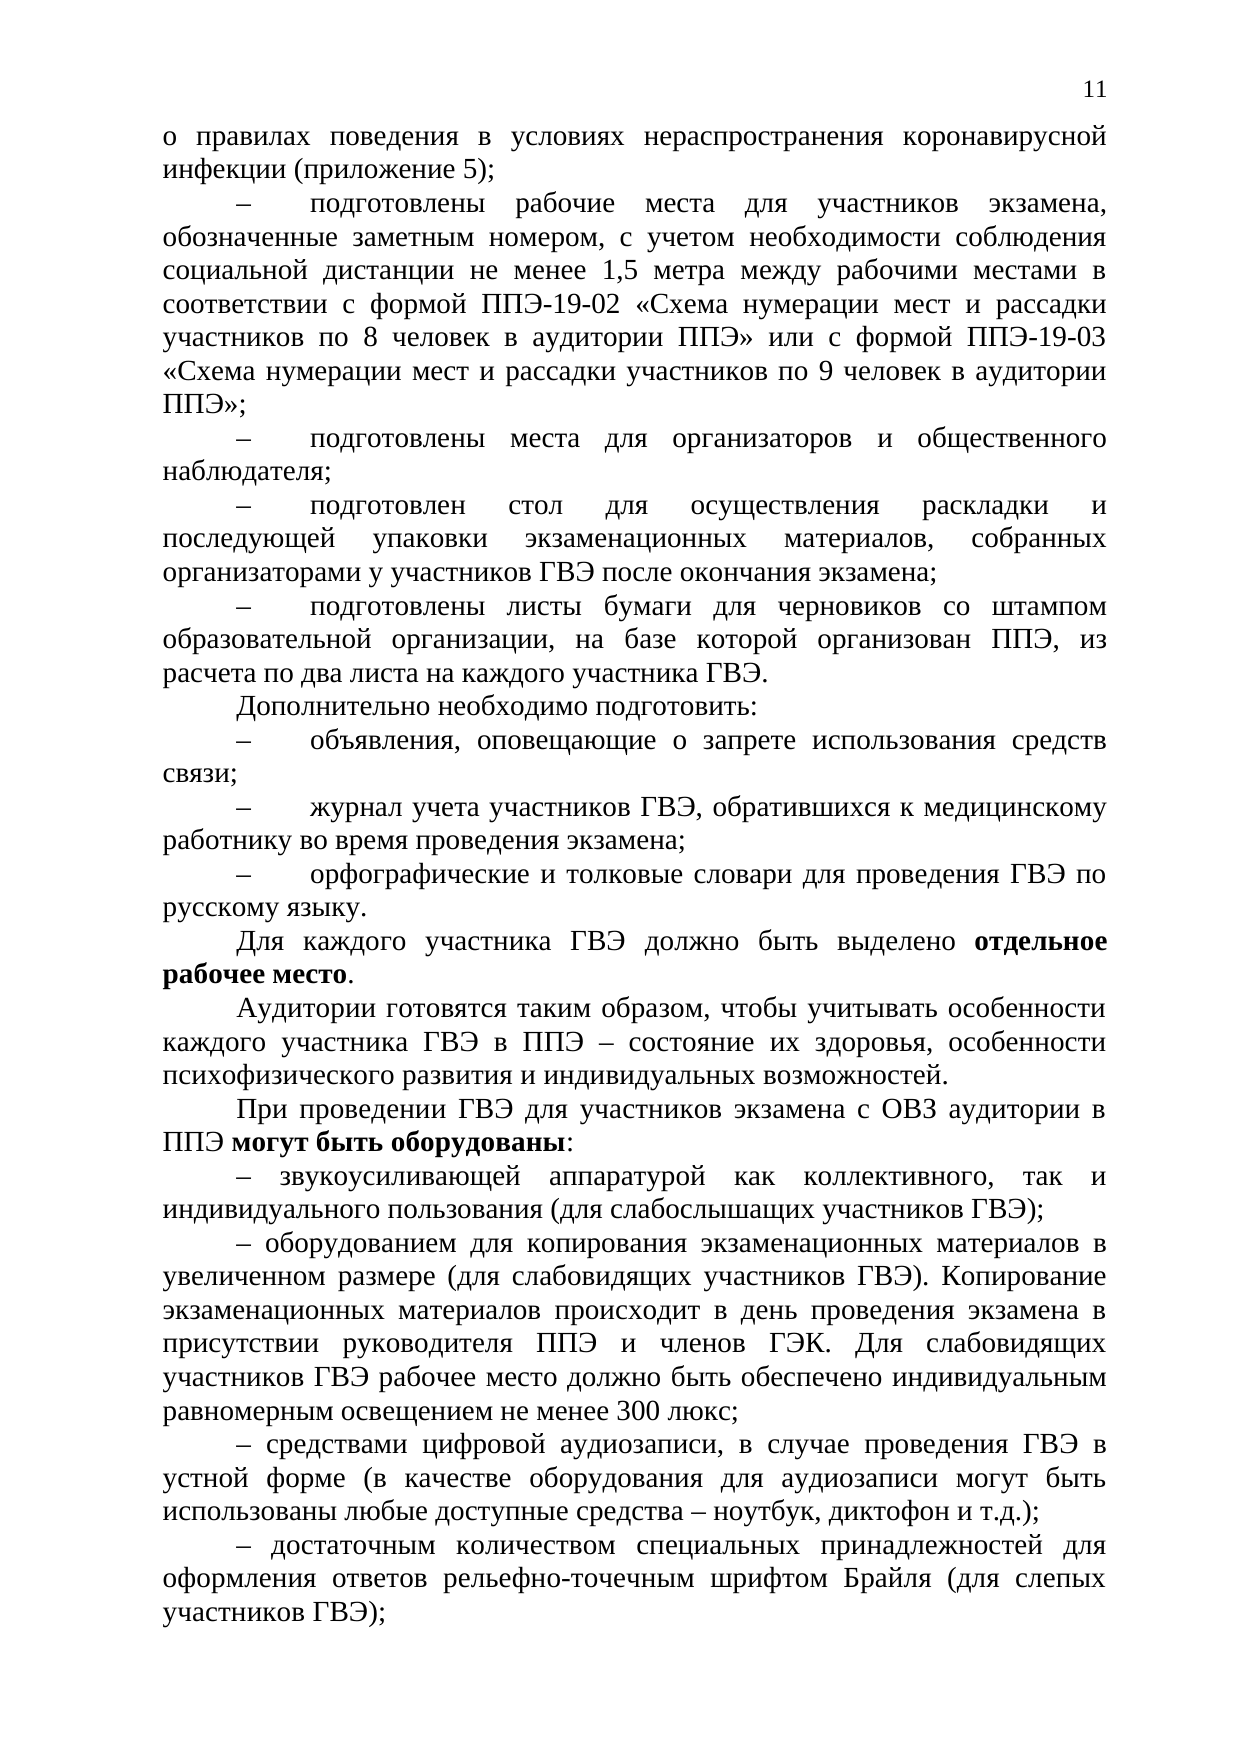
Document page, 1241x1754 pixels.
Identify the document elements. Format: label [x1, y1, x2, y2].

table_header [151, 118, 1118, 1636]
